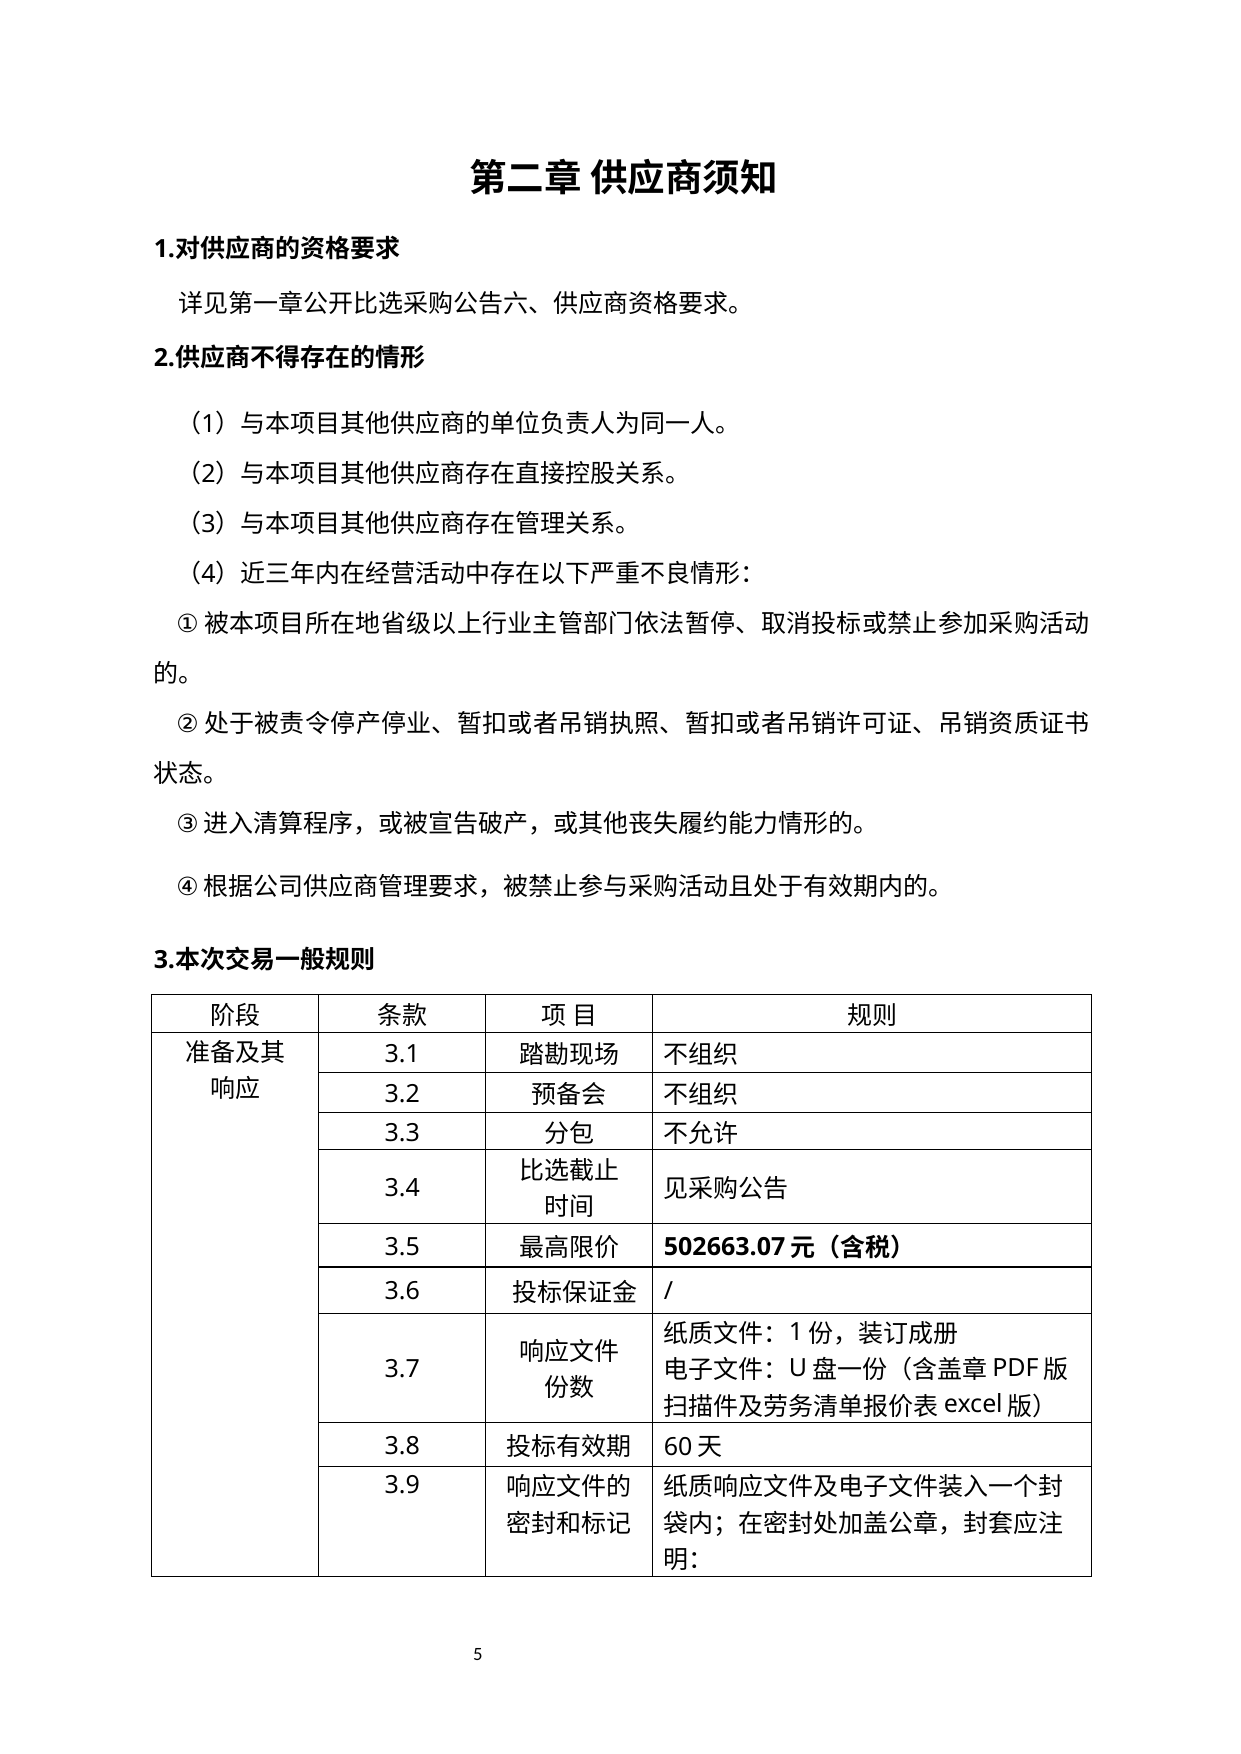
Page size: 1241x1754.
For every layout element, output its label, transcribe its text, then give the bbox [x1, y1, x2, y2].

text （4）近三年内在经营活动中存在以下严重不良情形： [153, 542, 1093, 592]
table_header 阶段 [152, 995, 318, 1032]
table_header 条款 [319, 995, 485, 1032]
list 2.供应商不得存在的情形 [153, 338, 1093, 374]
table_cell / [653, 1268, 1091, 1312]
text ①被本项目所在地省级以上行业主管部门依法暂停、取消投标或禁止参加采购活动的。 [153, 592, 1093, 692]
table_cell 不组织 [653, 1073, 1091, 1112]
table_header 规则 [653, 995, 1091, 1032]
table_cell 3.8 [319, 1423, 485, 1466]
list 1.对供应商的资格要求 [153, 229, 1093, 265]
table_cell 3.9 [319, 1467, 485, 1576]
table_cell 3.3 [319, 1113, 485, 1149]
table_cell 纸质文件：1份，装订成册 电子文件：U盘一份（含盖章PDF版扫描件及劳务清单报价表excel版） [653, 1314, 1091, 1422]
text （2）与本项目其他供应商存在直接控股关系。 [153, 442, 1093, 492]
subtitle 第二章 供应商须知 [153, 148, 1093, 202]
table_cell 投标保证金 [486, 1268, 652, 1312]
table_cell 60天 [653, 1423, 1091, 1466]
list 3.本次交易一般规则 [153, 940, 1093, 976]
text （3）与本项目其他供应商存在管理关系。 [153, 492, 1093, 542]
table_cell 踏勘现场 [486, 1033, 652, 1072]
table_cell 3.1 [319, 1033, 485, 1072]
table_cell 投标有效期 [486, 1423, 652, 1466]
text （1）与本项目其他供应商的单位负责人为同一人。 [153, 392, 1093, 442]
table_cell 3.7 [319, 1314, 485, 1422]
table_cell 比选截止 时间 [486, 1150, 652, 1223]
table_cell 3.2 [319, 1073, 485, 1112]
table_cell 见采购公告 [653, 1150, 1091, 1223]
table_cell 最高限价 [486, 1224, 652, 1266]
table_cell 预备会 [486, 1073, 652, 1112]
table_cell 3.4 [319, 1150, 485, 1223]
table_cell 3.5 [319, 1224, 485, 1266]
list 详见第一章公开比选采购公告六、供应商资格要求。 [153, 283, 1093, 319]
text ③进入清算程序，或被宣告破产，或其他丧失履约能力情形的。 [153, 792, 1093, 842]
text ④根据公司供应商管理要求，被禁止参与采购活动且处于有效期内的。 [153, 853, 1093, 906]
table_cell 准备及其 响应 [152, 1033, 318, 1576]
table_cell 不组织 [653, 1033, 1091, 1072]
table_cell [653, 1467, 1091, 1576]
table_cell 分包 [486, 1113, 652, 1149]
table_cell 不允许 [653, 1113, 1091, 1149]
table_cell 响应文件 份数 [486, 1314, 652, 1422]
text ②处于被责令停产停业、暂扣或者吊销执照、暂扣或者吊销许可证、吊销资质证书状态。 [153, 692, 1093, 792]
table_header 项 目 [486, 995, 652, 1032]
table_cell 响应文件的密封和标记 [486, 1467, 652, 1576]
table_cell 3.6 [319, 1268, 485, 1312]
table_cell 502663.07元（含税） [653, 1224, 1091, 1266]
